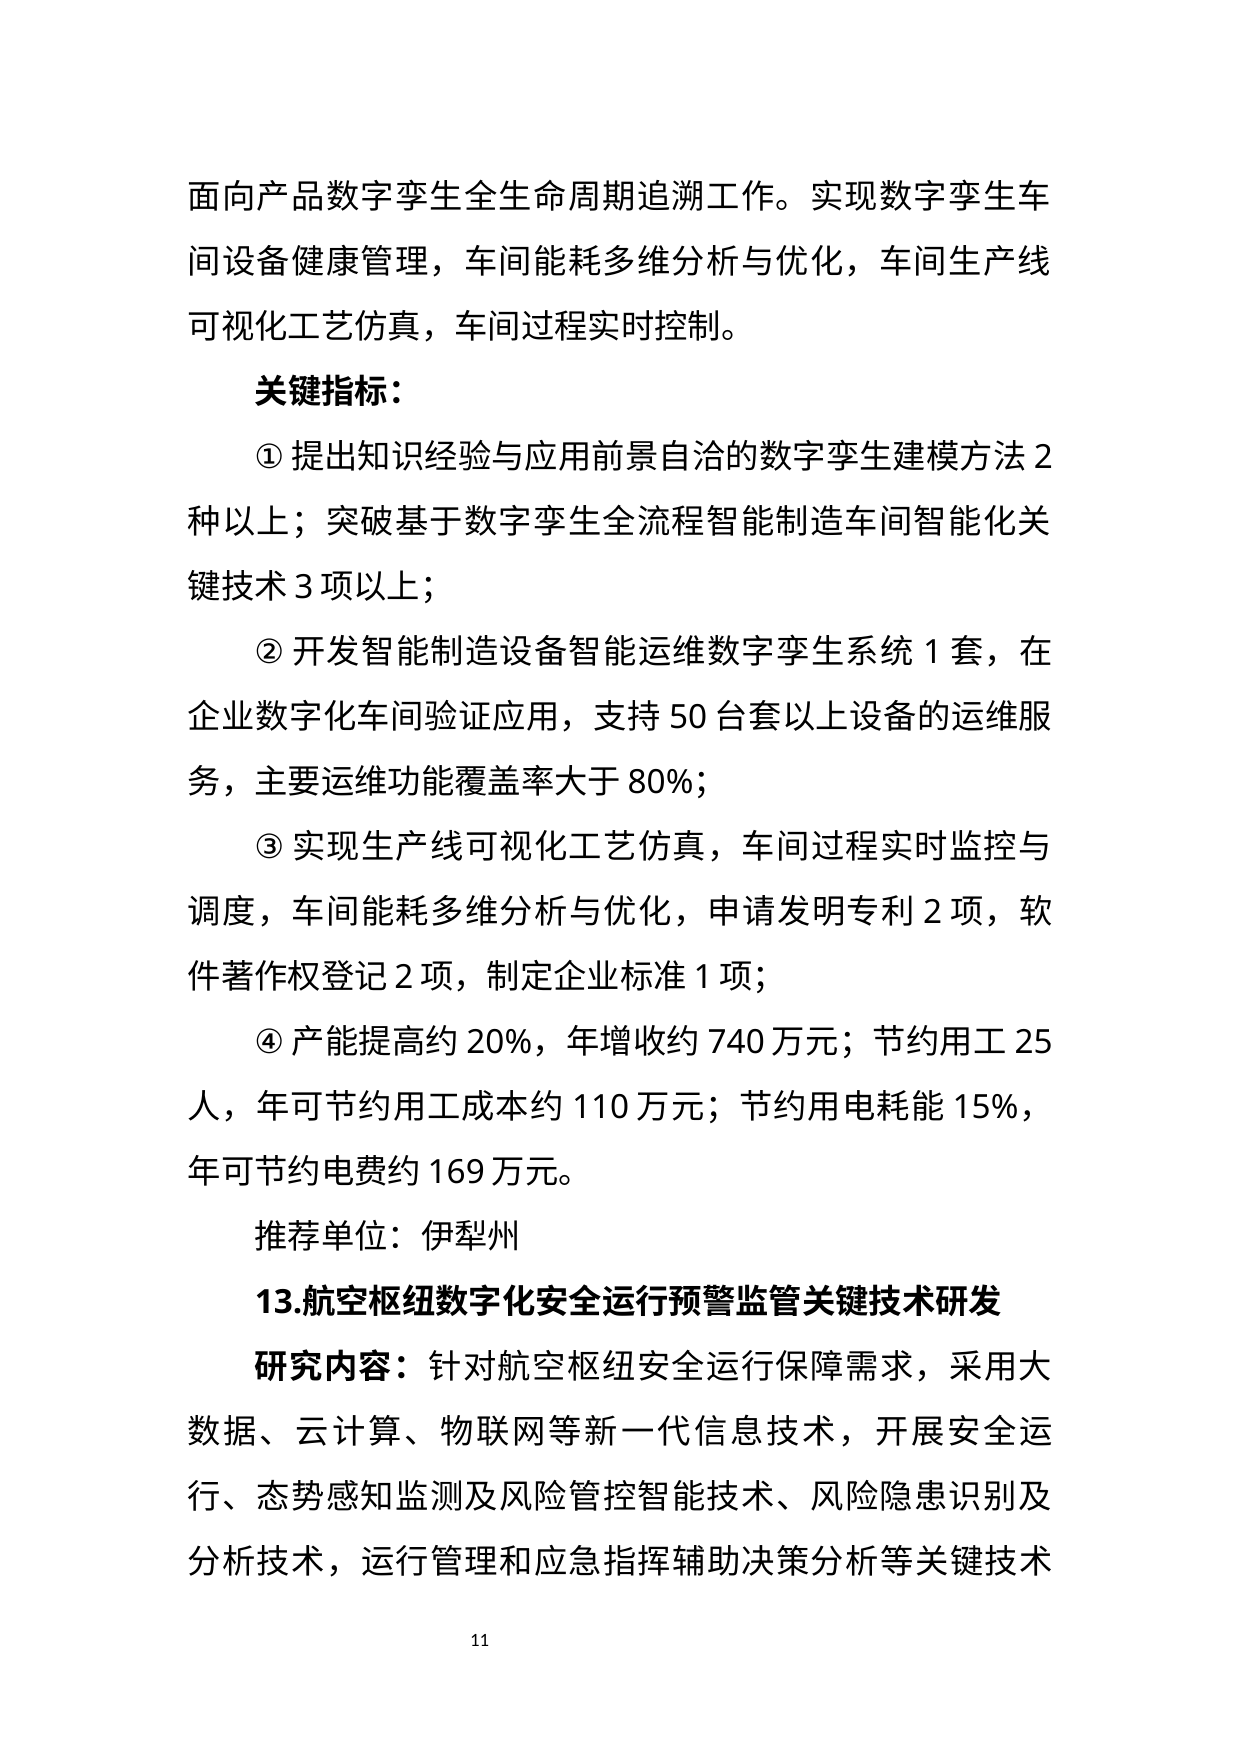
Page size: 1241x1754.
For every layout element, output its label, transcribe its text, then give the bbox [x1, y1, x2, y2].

text ③实现生产线可视化工艺仿真，车间过程实时监控与调度，车间能耗多维分析与优化，申请发明专利2项，软件著作权登记2项，制定企业标准1项； [187, 812, 1053, 1007]
text ①提出知识经验与应用前景自洽的数字孪生建模方法2种以上；突破基于数字孪生全流程智能制造车间智能化关键技术3项以上； [187, 422, 1053, 617]
list 13.航空枢纽数字化安全运行预警监管关键技术研发 [187, 1267, 1053, 1332]
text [187, 1332, 1053, 1592]
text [187, 162, 1053, 357]
text 关键指标： [187, 357, 1053, 422]
text ②开发智能制造设备智能运维数字孪生系统1套，在企业数字化车间验证应用，支持50台套以上设备的运维服务，主要运维功能覆盖率大于80%； [187, 617, 1053, 812]
text 推荐单位：伊犁州 [187, 1202, 1053, 1267]
text ④产能提高约20%，年增收约740万元；节约用工25人，年可节约用工成本约110万元；节约用电耗能15%，年可节约电费约169万元。 [187, 1007, 1053, 1202]
